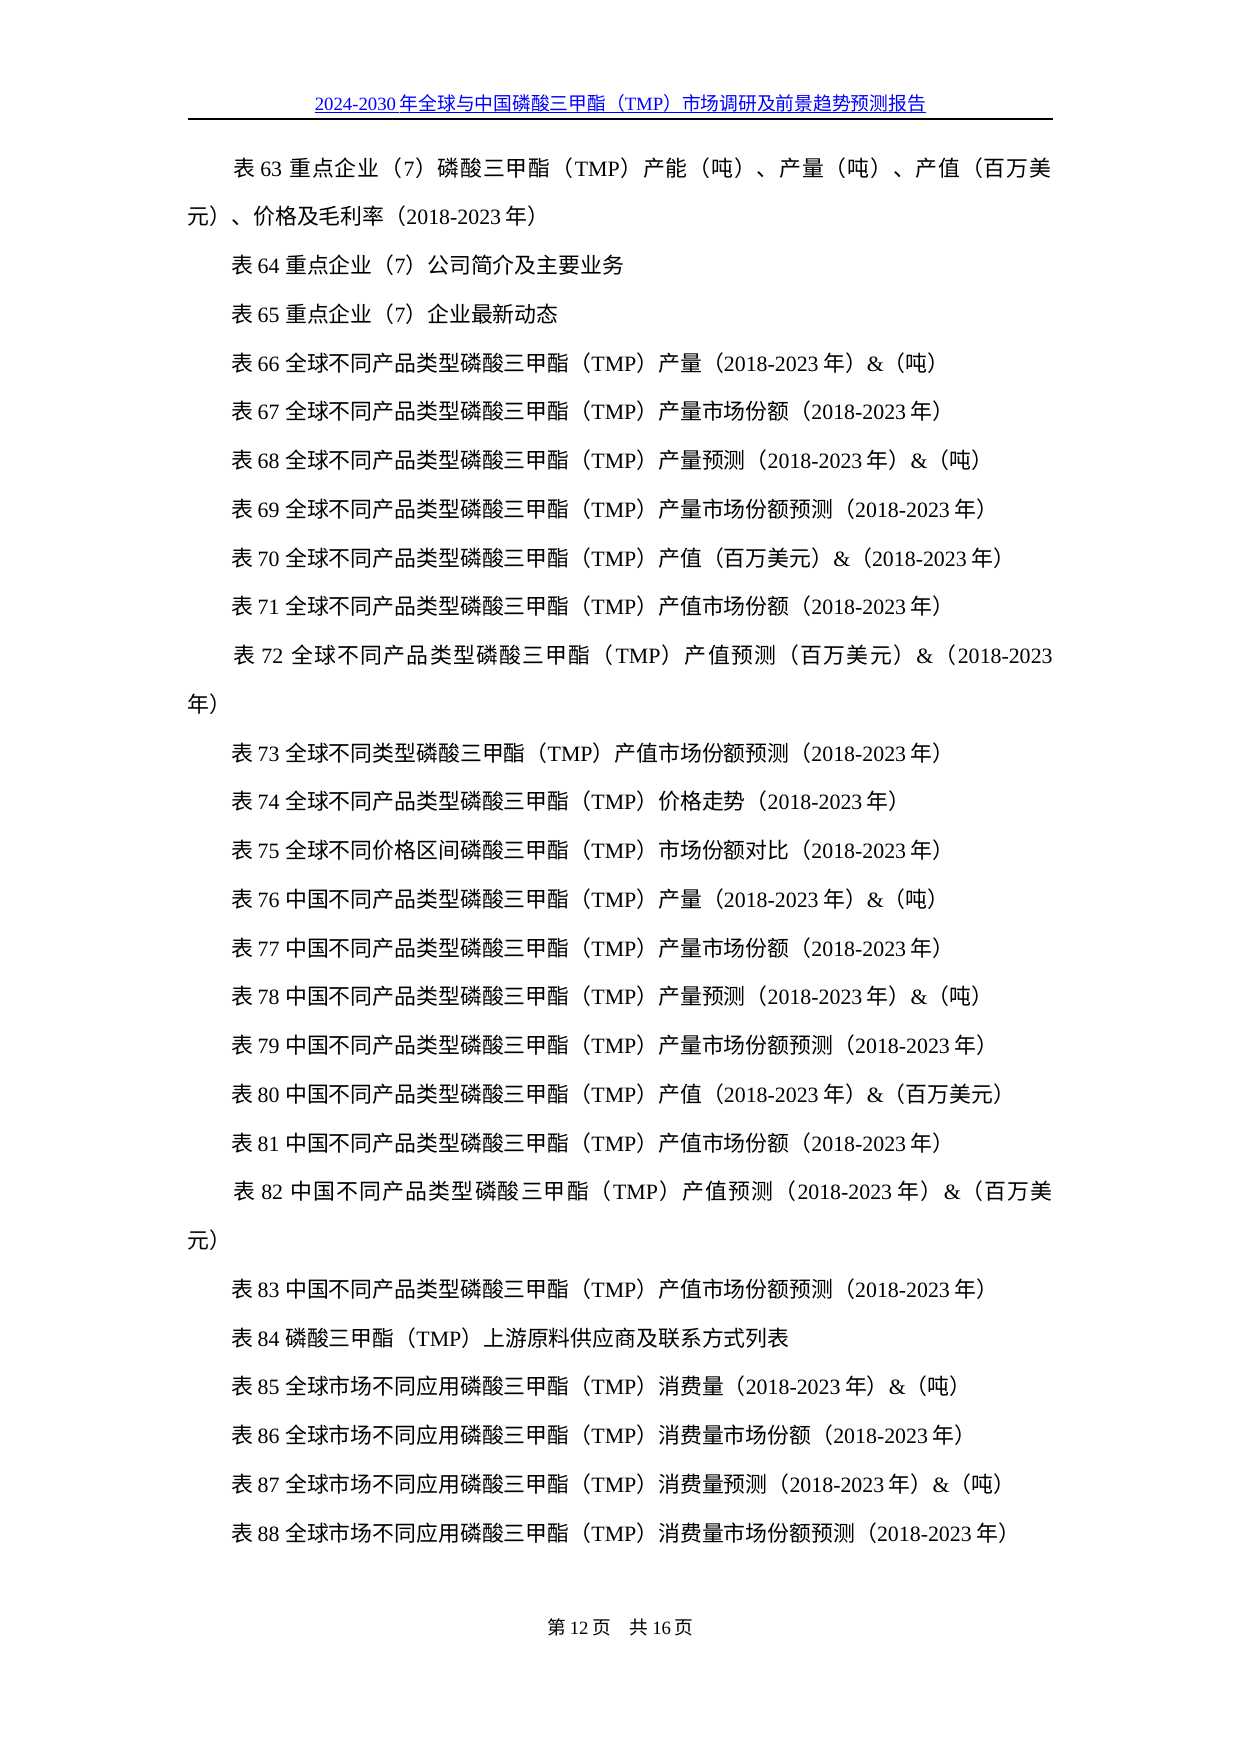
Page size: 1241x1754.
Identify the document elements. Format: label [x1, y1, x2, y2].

text [187, 150, 1053, 1548]
